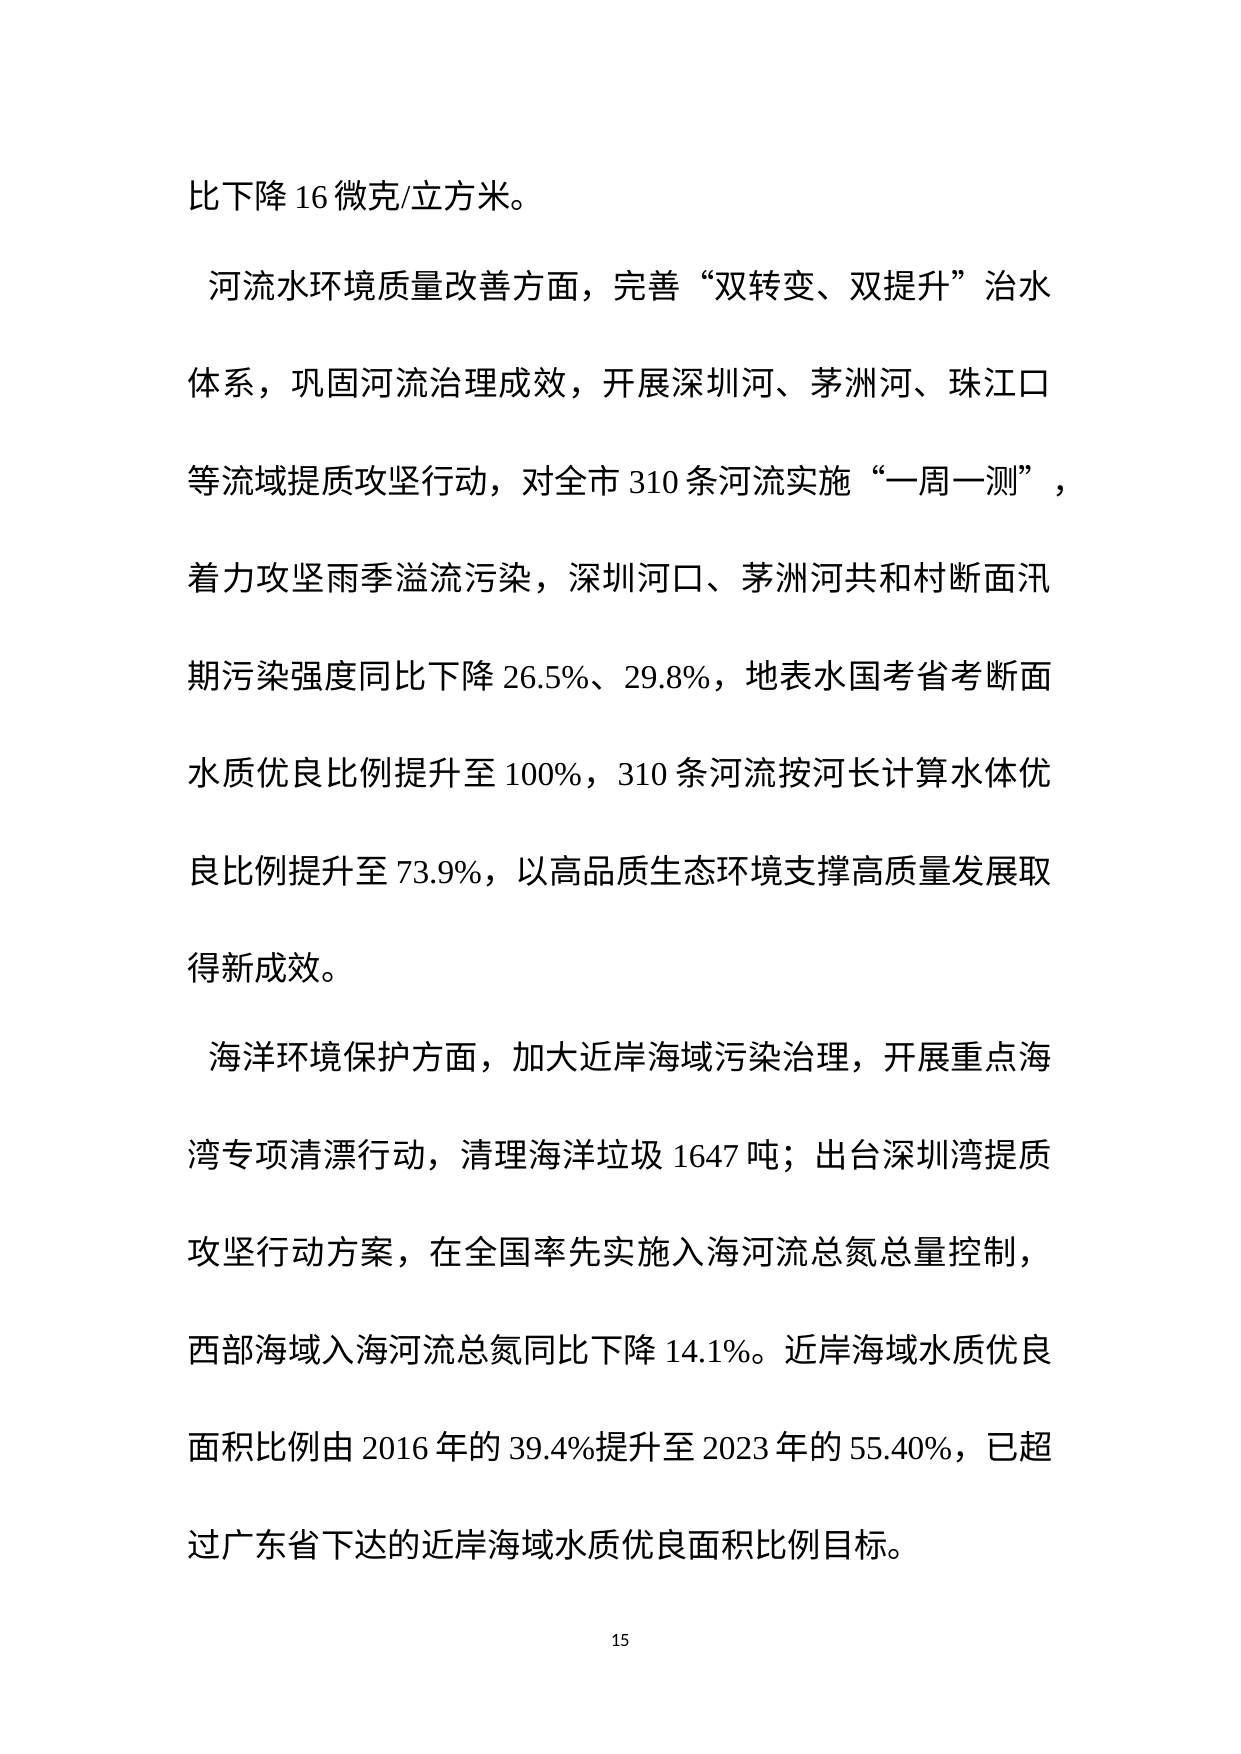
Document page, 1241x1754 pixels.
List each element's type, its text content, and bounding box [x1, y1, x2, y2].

text 河流水环境质量改善方面，完善“双转变、双提升”治水体系，巩固河流治理成效，开展深圳河、茅洲河、珠江口等流域提质攻坚行动，对全市310条河流实施“一周一测”，着力攻坚雨季溢流污染，深圳河口、茅洲河共和村断面汛期污染强度同比下降26.5%、29.8%，地表水国考省考断面水质优良比例提升至100%，310条河流按河长计算水体优良比例提升至73.9%，以高品质生态环境支撑高质量发展取得新成效。 [187, 251, 1053, 998]
text 海洋环境保护方面，加大近岸海域污染治理，开展重点海湾专项清漂行动，清理海洋垃圾1647吨；出台深圳湾提质攻坚行动方案，在全国率先实施入海河流总氮总量控制，西部海域入海河流总氮同比下降14.1%。近岸海域水质优良面积比例由2016年的39.4%提升至2023年的55.40%，已超过广东省下达的近岸海域水质优良面积比例目标。 [187, 1023, 1053, 1575]
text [187, 162, 1053, 227]
